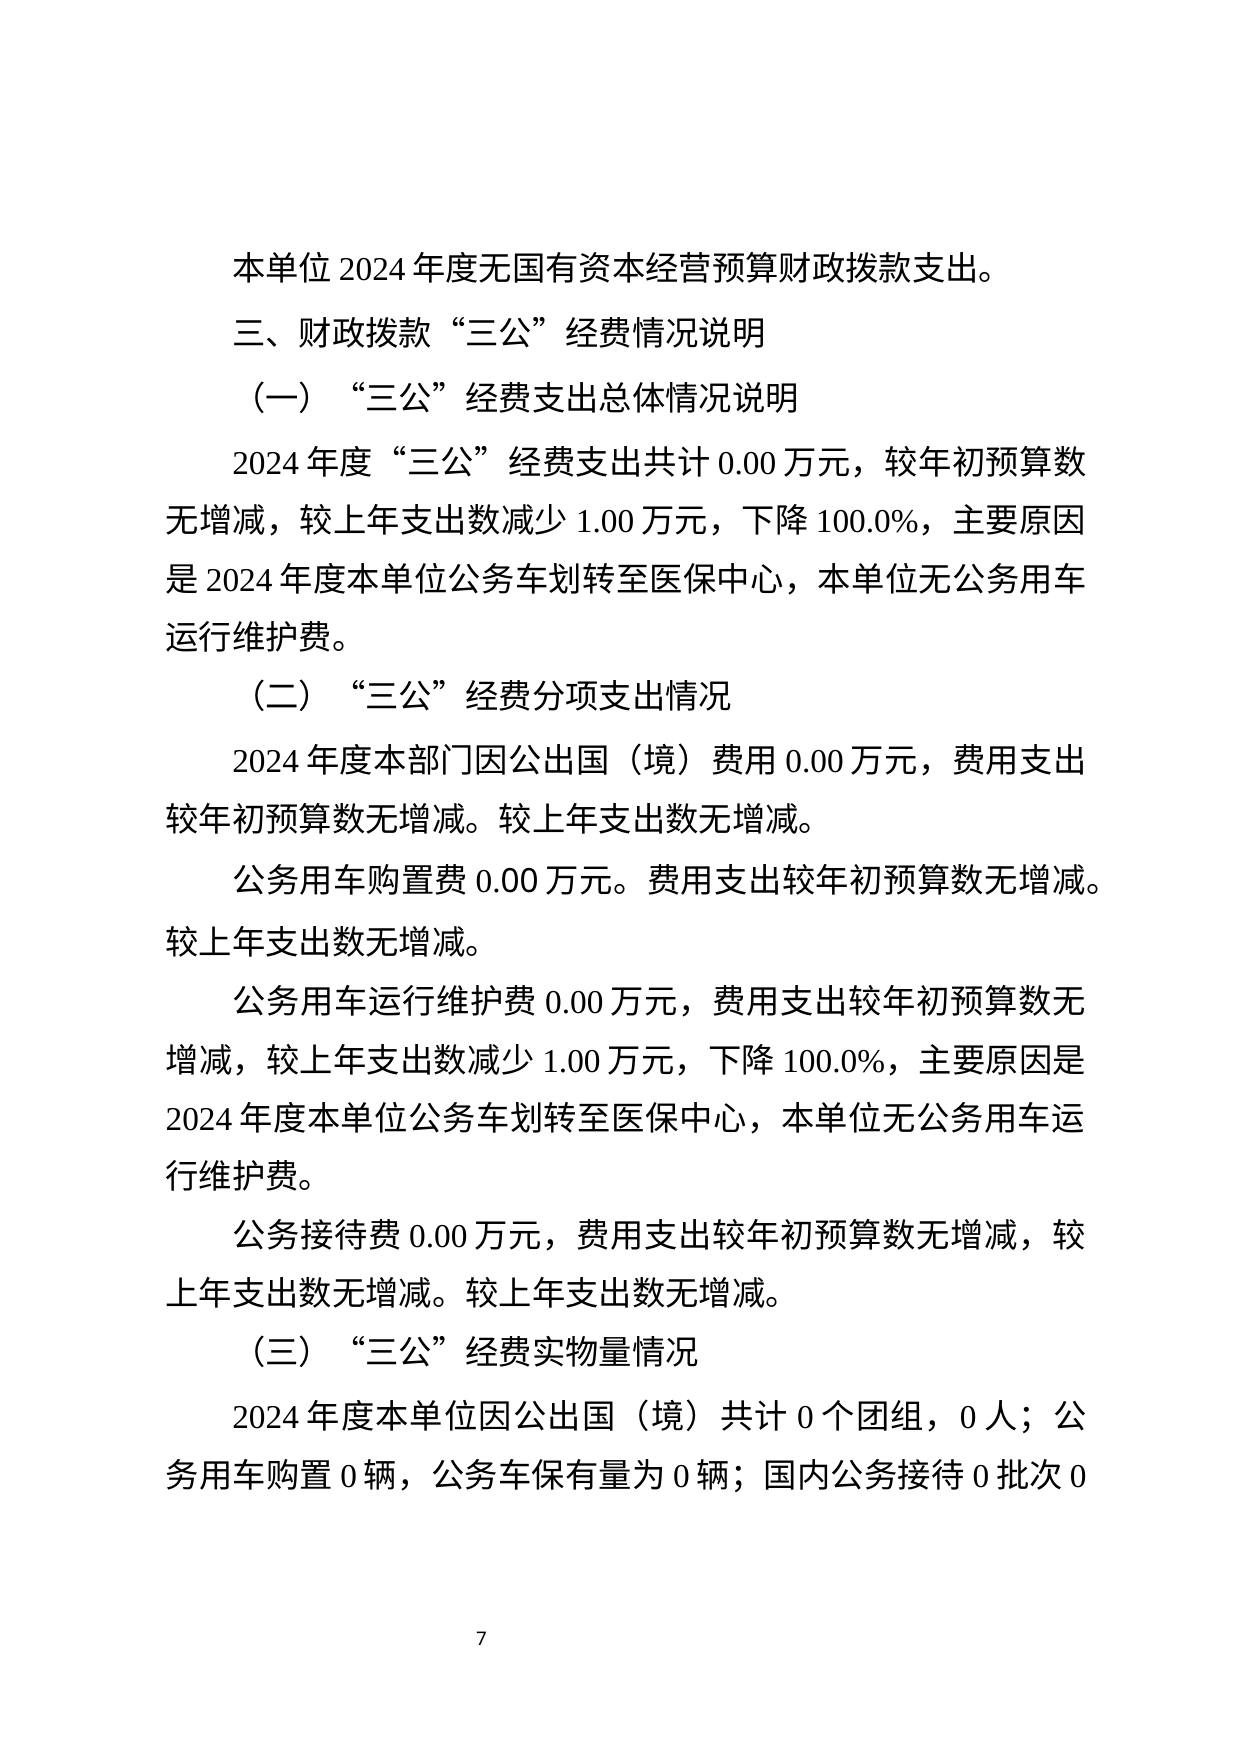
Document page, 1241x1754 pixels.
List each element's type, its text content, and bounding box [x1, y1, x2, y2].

text 2024年度本部门因公出国（境）费用0.00万元，费用支出较年初预算数无增减。较上年支出数无增减。 [165, 726, 1087, 843]
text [165, 1382, 1087, 1499]
text 公务接待费0.00万元，费用支出较年初预算数无增减，较上年支出数无增减。较上年支出数无增减。 [165, 1200, 1087, 1317]
text 三、财政拨款“三公”经费情况说明 [165, 298, 1087, 363]
text 公务用车运行维护费0.00万元，费用支出较年初预算数无增减，较上年支出数减少1.00万元，下降100.0%，主要原因是2024年度本单位公务车划转至医保中心，本单位无公务用车运行维护费。 [165, 967, 1087, 1200]
text 本单位2024年度无国有资本经营预算财政拨款支出。 [165, 233, 1087, 298]
text 2024年度“三公”经费支出共计0.00万元，较年初预算数无增减，较上年支出数减少1.00万元，下降100.0%，主要原因是2024年度本单位公务车划转至医保中心，本单位无公务用车运行维护费。 [165, 598, 1087, 661]
text （一）“三公”经费支出总体情况说明 [165, 363, 1087, 428]
text 2024年度“三公”经费支出共计0.00万元，较年初预算数无增减，较上年支出数减少1.00万元，下降100.0%，主要原因是2024年度本单位公务车划转至医保中心，本单位无公务用车运行维护费。 [165, 428, 1087, 560]
text （三）“三公”经费实物量情况 [165, 1317, 1087, 1382]
text 公务用车购置费0.00万元。费用支出较年初预算数无增减。较上年支出数无增减。 [165, 843, 1087, 967]
text （二）“三公”经费分项支出情况 [165, 661, 1087, 726]
